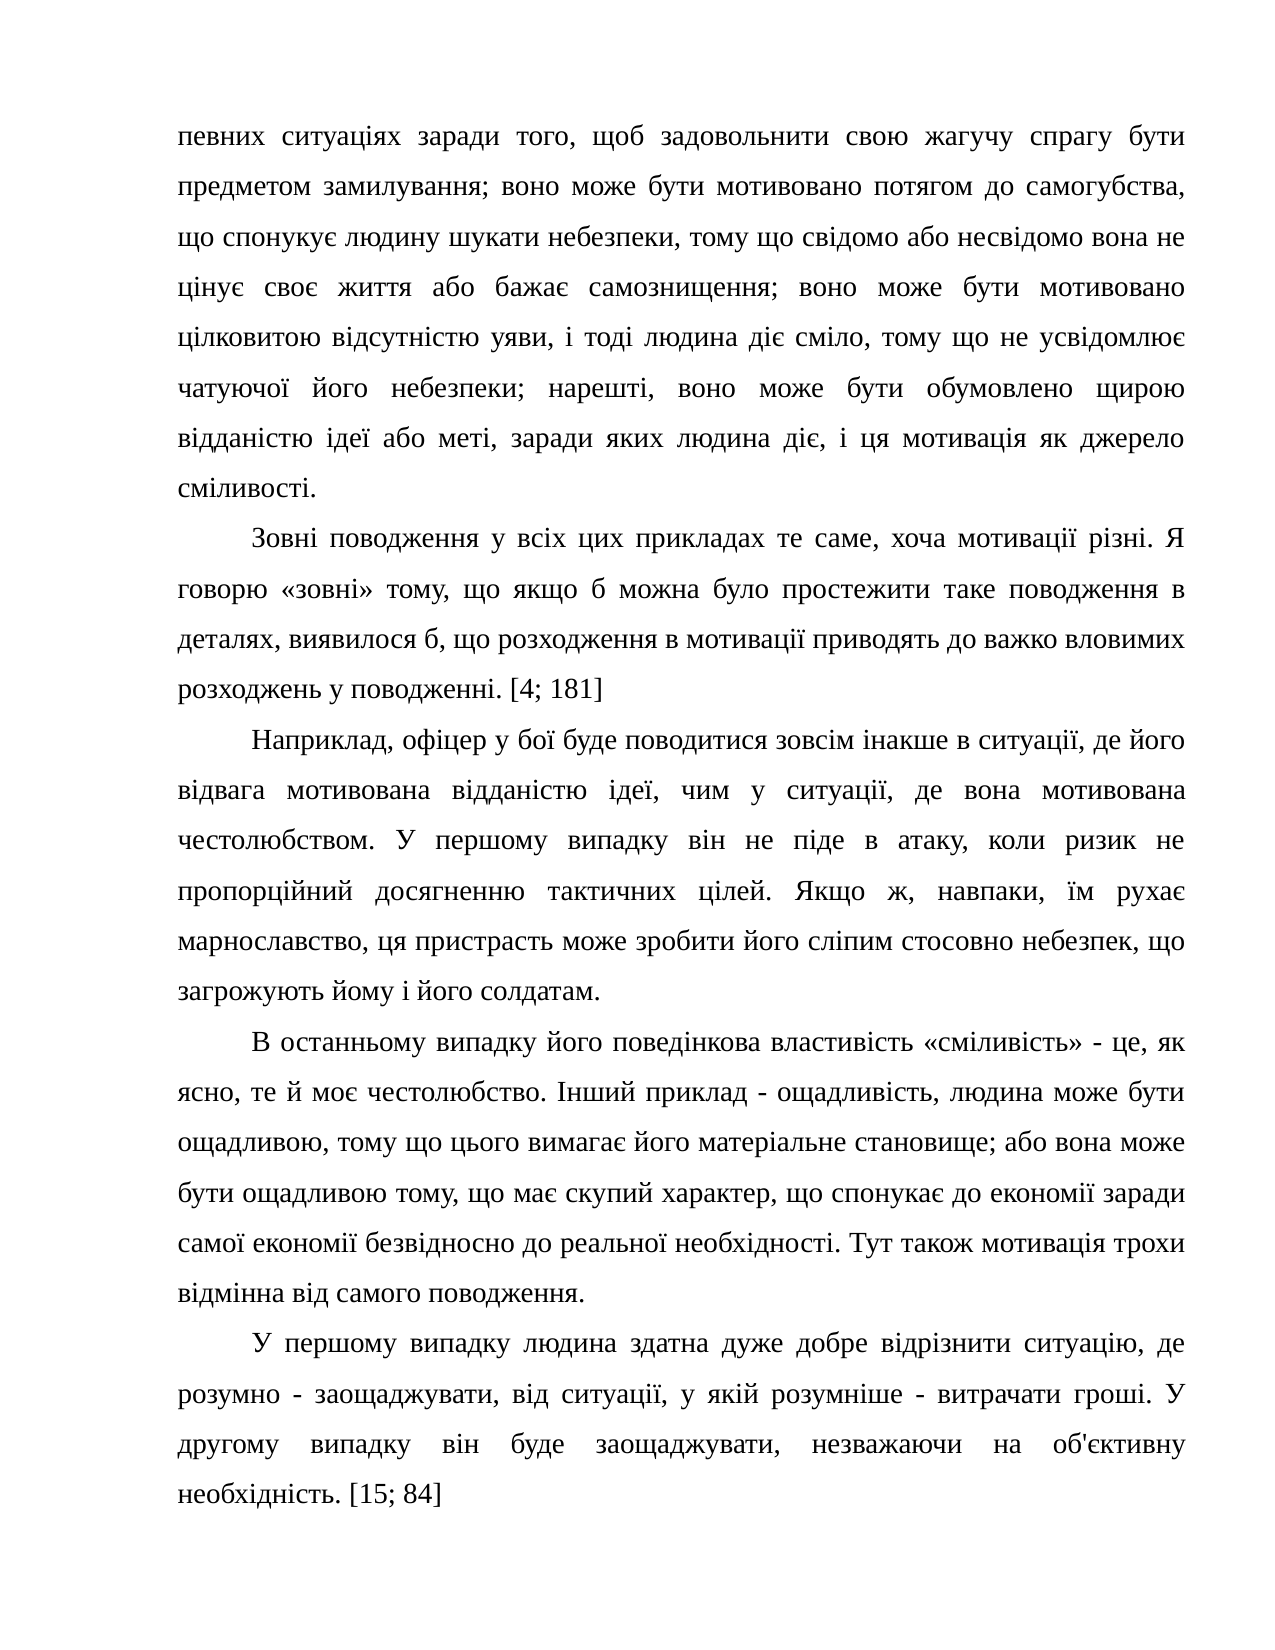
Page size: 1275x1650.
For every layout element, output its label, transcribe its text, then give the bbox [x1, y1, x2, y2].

text Зовні поводження у всіх цих прикладах те саме, хоча мотивації різні. Я говорю «зовні» тому, що якщо б можна було простежити таке поводження в деталях, виявилося б, що розходження в мотивації приводять до важко вловимих розходжень у поводженні. [4; 181] [177, 521, 1186, 705]
text У першому випадку людина здатна дуже добре відрізнити ситуацію, де розумно - заощаджувати, від ситуації, у якій розумніше - витрачати гроші. У другому випадку він буде заощаджувати, незважаючи на об'єктивну необхідність. [15; 84] [177, 1326, 1186, 1510]
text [177, 118, 1186, 504]
text Наприклад, офіцер у бої буде поводитися зовсім інакше в ситуації, де його відвага мотивована відданістю ідеї, чим у ситуації, де вона мотивована честолюбством. У першому випадку він не піде в атаку, коли ризик не пропорційний досягненню тактичних цілей. Якщо ж, навпаки, їм рухає марнославство, ця пристрасть може зробити його сліпим стосовно небезпек, що загрожують йому і його солдатам. [177, 722, 1186, 1007]
text В останньому випадку його поведінкова властивість «сміливість» - це, як ясно, те й моє честолюбство. Інший приклад - ощадливість, людина може бути ощадливою, тому що цього вимагає його матеріальне становище; або вона може бути ощадливою тому, що має скупий характер, що спонукає до економії заради самої економії безвідносно до реальної необхідності. Тут також мотивація трохи відмінна від самого поводження. [177, 1024, 1186, 1309]
